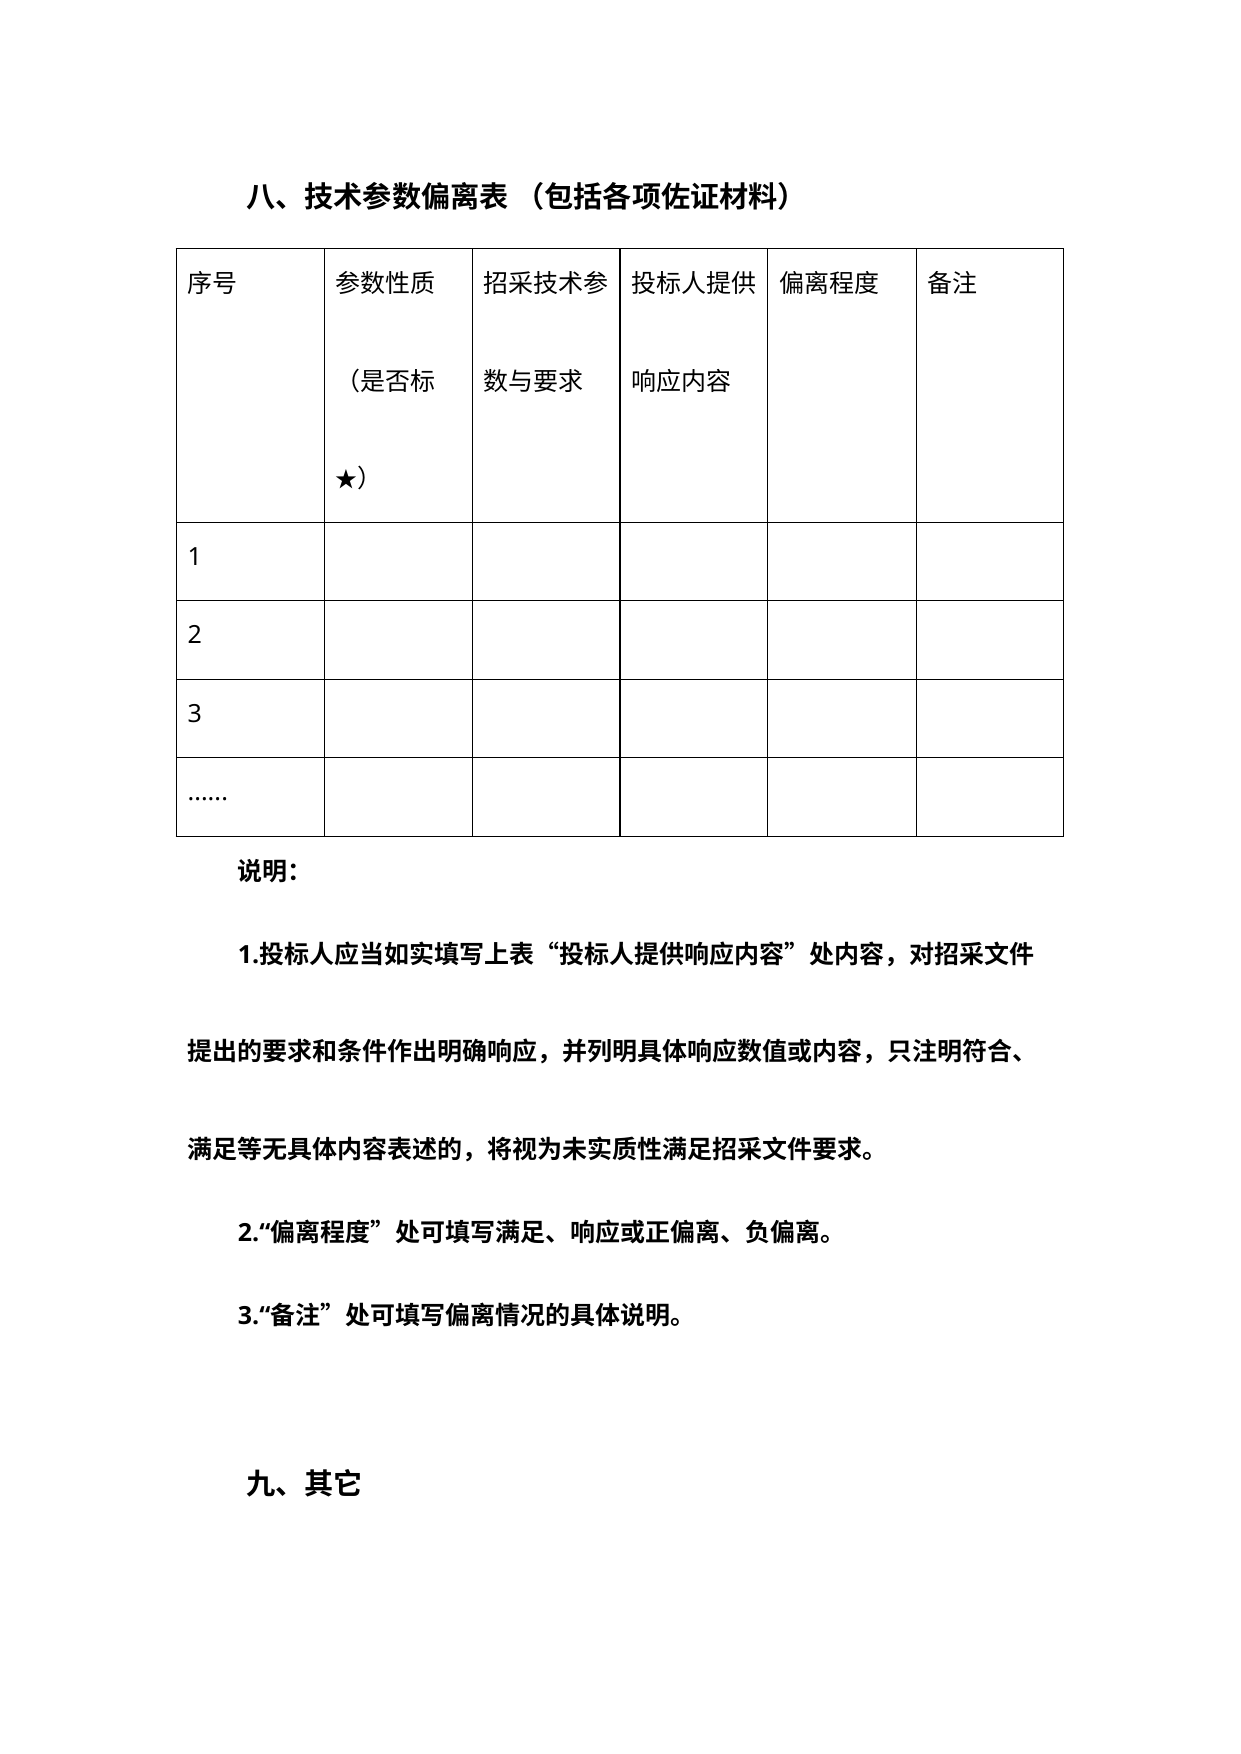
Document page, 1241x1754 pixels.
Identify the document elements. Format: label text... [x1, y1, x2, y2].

table_cell 3 [177, 680, 324, 757]
table_header 序号 [177, 249, 324, 522]
table_cell [621, 601, 767, 679]
table_cell [325, 758, 472, 836]
text 说明： [187, 837, 1053, 902]
table_cell [473, 523, 619, 600]
table_cell 2 [177, 601, 324, 679]
table_cell [917, 680, 1063, 757]
text 1.投标人应当如实填写上表“投标人提供响应内容”处内容，对招采文件提出的要求和条件作出明确响应，并列明具体响应数值或内容，只注明符合、满足等无具体内容表述的，将视为未实质性满足招采文件要求。 [187, 920, 1053, 1180]
table_cell [917, 758, 1063, 836]
table_cell [621, 680, 767, 757]
text 3.“备注”处可填写偏离情况的具体说明。 [187, 1281, 1053, 1346]
table_cell [768, 758, 916, 836]
table_cell [917, 523, 1063, 600]
table_cell [325, 601, 472, 679]
table_cell [473, 680, 619, 757]
table_cell ...... [177, 758, 324, 836]
table_cell [325, 680, 472, 757]
list 九、其它 [187, 1449, 1053, 1514]
table_cell [768, 523, 916, 600]
list 八、技术参数偏离表 （包括各项佐证材料） [187, 162, 1053, 227]
table_cell 1 [177, 523, 324, 600]
table_cell [768, 680, 916, 757]
table_cell [325, 523, 472, 600]
table_header 参数性质（是否标★） [325, 249, 472, 522]
table_cell [621, 523, 767, 600]
text 2.“偏离程度”处可填写满足、响应或正偏离、负偏离。 [187, 1198, 1053, 1263]
table_cell [473, 601, 619, 679]
table_cell [917, 601, 1063, 679]
table_cell [473, 758, 619, 836]
table_header 备注 [917, 249, 1063, 522]
table_header 偏离程度 [768, 249, 916, 522]
table_header 投标人提供响应内容 [621, 249, 767, 522]
table_cell [621, 758, 767, 836]
table_cell [768, 601, 916, 679]
table_header 招采技术参数与要求 [473, 249, 619, 522]
